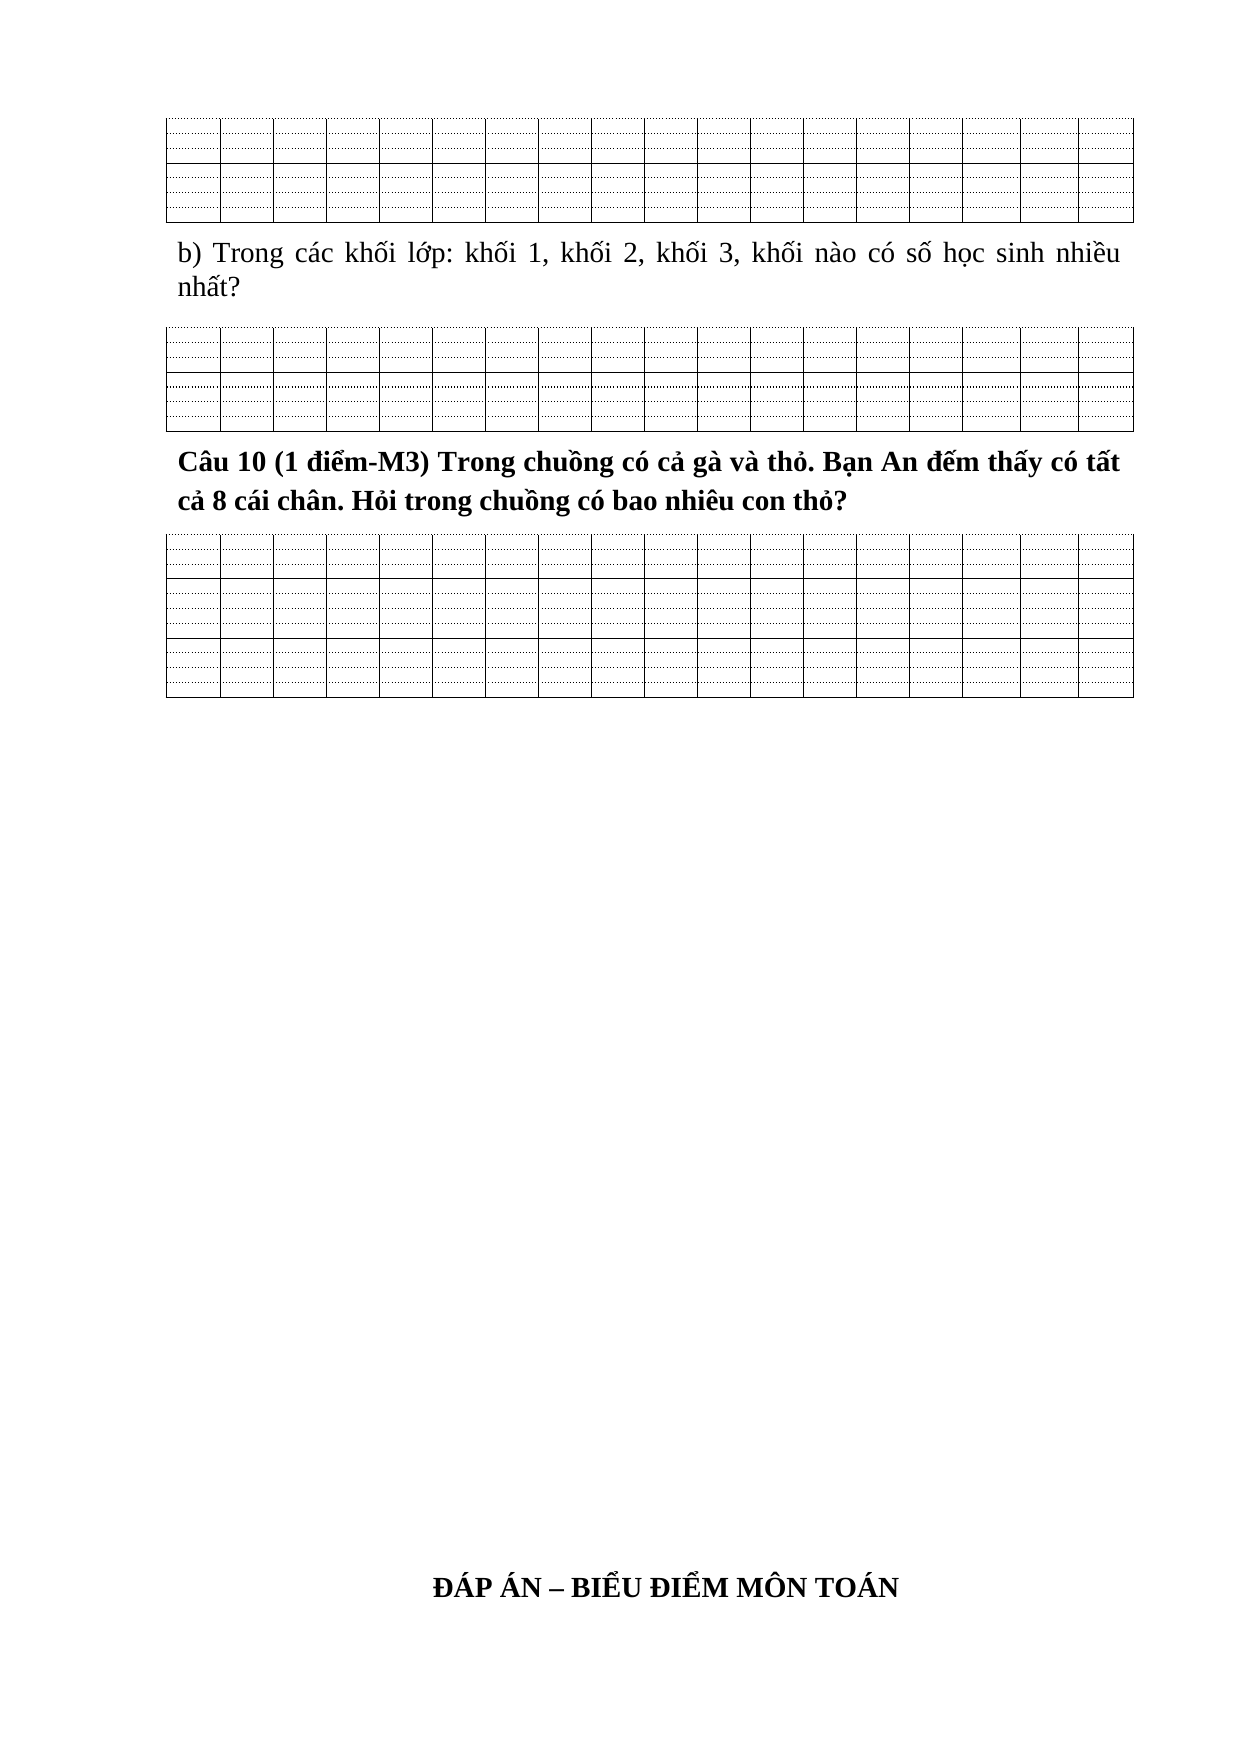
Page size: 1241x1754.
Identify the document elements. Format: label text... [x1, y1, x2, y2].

table_header [1020, 118, 1078, 133]
table_cell [963, 373, 1020, 386]
table_cell [751, 357, 803, 372]
table_cell [963, 148, 1020, 162]
table_cell [645, 639, 697, 652]
table_cell [380, 342, 432, 357]
table_cell [857, 133, 909, 148]
table_cell [380, 549, 432, 563]
table_cell [1021, 177, 1078, 192]
table_cell [380, 639, 432, 652]
table_cell [1079, 549, 1133, 563]
table_header [486, 118, 538, 133]
table_cell [221, 579, 273, 593]
table_cell [433, 682, 485, 697]
table_cell [539, 564, 591, 578]
table_cell [167, 667, 220, 682]
table_cell [698, 401, 750, 416]
table_cell [751, 342, 803, 357]
table_cell [751, 401, 803, 416]
table_cell [698, 373, 750, 386]
table_cell [380, 207, 432, 222]
table_cell [327, 593, 379, 608]
table_cell [698, 177, 750, 192]
table_header [326, 327, 379, 342]
table_cell [327, 342, 379, 357]
table_cell [804, 608, 856, 623]
table_cell [433, 386, 485, 401]
table_header [1079, 118, 1133, 133]
table_header [274, 327, 326, 342]
table_cell [804, 164, 856, 177]
table_cell [221, 401, 273, 416]
table_cell [751, 192, 803, 207]
table_cell [167, 177, 220, 192]
table_cell [539, 579, 591, 593]
table_cell [486, 667, 538, 682]
table_cell [486, 652, 538, 667]
table_cell [1021, 608, 1078, 623]
table_cell [963, 177, 1020, 192]
table_cell [910, 579, 962, 593]
table_cell [221, 164, 273, 177]
table_cell [380, 608, 432, 623]
table_cell [698, 207, 750, 222]
table_cell [433, 192, 485, 207]
table_cell [433, 652, 485, 667]
table_cell [274, 177, 326, 192]
table_cell [221, 133, 273, 148]
table_cell [380, 667, 432, 682]
table_cell [167, 207, 220, 222]
table_cell [751, 564, 803, 578]
table_header [857, 534, 909, 549]
table_cell [804, 579, 856, 593]
table_cell [1079, 373, 1133, 386]
table_cell [327, 207, 379, 222]
table_cell [910, 564, 962, 578]
table_cell [167, 579, 220, 593]
table_cell [698, 652, 750, 667]
table_cell [592, 386, 644, 401]
table_cell [857, 342, 909, 357]
table_cell [698, 549, 750, 563]
table_cell [1021, 652, 1078, 667]
table_header [380, 534, 433, 549]
table_cell [380, 416, 432, 431]
table_header [167, 118, 221, 133]
table_cell [645, 593, 697, 608]
table_header [221, 118, 273, 133]
table_cell [1079, 639, 1133, 652]
table_header [910, 327, 962, 342]
table_cell [857, 652, 909, 667]
table_cell [645, 192, 697, 207]
table_cell [327, 667, 379, 682]
table_cell [910, 549, 962, 563]
table_header [857, 118, 909, 133]
table_cell [1021, 564, 1078, 578]
table_cell [221, 623, 273, 637]
table_cell [963, 401, 1020, 416]
table_cell [698, 682, 750, 697]
table_cell [167, 373, 220, 386]
table_cell [380, 148, 432, 162]
table_cell [645, 342, 697, 357]
table_cell [1079, 177, 1133, 192]
table_cell [486, 133, 538, 148]
table_cell [645, 652, 697, 667]
table_cell [274, 192, 326, 207]
table_cell [1021, 192, 1078, 207]
table_cell [645, 133, 697, 148]
table_cell [645, 579, 697, 593]
table_cell [857, 682, 909, 697]
table_cell [963, 164, 1020, 177]
table_cell [963, 342, 1020, 357]
table_cell [380, 579, 432, 593]
table_cell [167, 652, 220, 667]
table_cell [698, 564, 750, 578]
table_cell [857, 608, 909, 623]
table_cell [274, 133, 326, 148]
table_cell [804, 652, 856, 667]
table_cell [857, 373, 909, 386]
table_cell [433, 373, 485, 386]
table_cell [433, 623, 485, 637]
table_cell [486, 386, 538, 401]
table_cell [1021, 357, 1078, 372]
table_cell [1079, 652, 1133, 667]
table_cell [804, 207, 856, 222]
table_cell [327, 608, 379, 623]
table_cell [539, 682, 591, 697]
table_cell [698, 148, 750, 162]
table_header [274, 534, 326, 549]
table_cell [751, 623, 803, 637]
table_cell [698, 667, 750, 682]
table_cell [1079, 667, 1133, 682]
table_cell [963, 207, 1020, 222]
table_cell [1079, 564, 1133, 578]
table_header [1079, 534, 1133, 549]
table_cell [910, 639, 962, 652]
table_cell [327, 401, 379, 416]
table_cell [804, 623, 856, 637]
table_cell [592, 207, 644, 222]
table_cell [910, 623, 962, 637]
table_cell [910, 177, 962, 192]
table_header [326, 534, 379, 549]
table_cell [486, 373, 538, 386]
table_cell [486, 164, 538, 177]
table_cell [486, 623, 538, 637]
table_cell [433, 667, 485, 682]
table_cell [486, 177, 538, 192]
table_cell [804, 133, 856, 148]
table_cell [380, 386, 432, 401]
table_cell [857, 148, 909, 162]
table_cell [1079, 148, 1133, 162]
table_cell [380, 652, 432, 667]
table_cell [1079, 133, 1133, 148]
table_cell [327, 652, 379, 667]
table_cell [910, 401, 962, 416]
table_header [857, 327, 909, 342]
table_cell [804, 416, 856, 431]
table_cell [539, 164, 591, 177]
table_cell [910, 386, 962, 401]
table_header [698, 327, 750, 342]
table_cell [1079, 593, 1133, 608]
table_cell [804, 682, 856, 697]
table_cell [486, 342, 538, 357]
table_cell [698, 639, 750, 652]
table_cell [592, 401, 644, 416]
table_cell [539, 639, 591, 652]
table_cell [751, 608, 803, 623]
text ĐÁP ÁN – BIỂU ĐIỂM MÔN TOÁN [177, 1570, 1122, 1603]
table_cell [857, 207, 909, 222]
table_cell [221, 608, 273, 623]
table_cell [804, 639, 856, 652]
table_cell [486, 608, 538, 623]
table_cell [539, 342, 591, 357]
table_cell [1079, 623, 1133, 637]
table_cell [751, 148, 803, 162]
table_cell [327, 549, 379, 563]
table_cell [167, 682, 220, 697]
table_cell [274, 342, 326, 357]
table_cell [221, 386, 273, 401]
table_cell [857, 639, 909, 652]
table_header [433, 327, 486, 342]
table_cell [167, 401, 220, 416]
table_cell [751, 177, 803, 192]
table_cell [274, 682, 326, 697]
table_cell [1021, 549, 1078, 563]
table_cell [1021, 639, 1078, 652]
table_cell [433, 148, 485, 162]
table_cell [433, 177, 485, 192]
table_cell [486, 579, 538, 593]
table_header [1020, 534, 1078, 549]
table_cell [592, 357, 644, 372]
table_cell [486, 148, 538, 162]
table_cell [539, 608, 591, 623]
table_cell [221, 357, 273, 372]
table_header [1020, 327, 1078, 342]
table_cell [645, 207, 697, 222]
table_cell [910, 164, 962, 177]
table_cell [380, 623, 432, 637]
table_cell [963, 593, 1020, 608]
table_cell [698, 192, 750, 207]
table_cell [751, 207, 803, 222]
table_cell [592, 623, 644, 637]
table_cell [1021, 579, 1078, 593]
table_cell [1021, 373, 1078, 386]
table_cell [433, 401, 485, 416]
table_cell [539, 667, 591, 682]
table_header [645, 534, 697, 549]
table_cell [167, 608, 220, 623]
table_cell [698, 133, 750, 148]
table_cell [751, 579, 803, 593]
table_cell [645, 357, 697, 372]
table_cell [327, 133, 379, 148]
table_header [433, 118, 486, 133]
table_cell [857, 667, 909, 682]
table_cell [1079, 416, 1133, 431]
table_cell [433, 357, 485, 372]
table_cell [327, 373, 379, 386]
table_cell [274, 639, 326, 652]
table_cell [380, 192, 432, 207]
text b) Trong các khối lớp: khối 1, khối 2, khối 3, khối nào có số học sinh nhiều nhất? [177, 235, 1122, 302]
table_cell [1021, 207, 1078, 222]
table_cell [751, 549, 803, 563]
table_cell [327, 386, 379, 401]
table_cell [698, 579, 750, 593]
table_header [592, 327, 644, 342]
table_header [645, 118, 697, 133]
table_header [698, 534, 750, 549]
table_cell [1021, 667, 1078, 682]
table_cell [539, 192, 591, 207]
table_cell [1079, 682, 1133, 697]
table_header [751, 327, 803, 342]
table_cell [1021, 623, 1078, 637]
table_cell [380, 357, 432, 372]
table_cell [274, 357, 326, 372]
table_cell [751, 386, 803, 401]
table_cell [274, 579, 326, 593]
table_cell [963, 416, 1020, 431]
table_cell [910, 207, 962, 222]
table_cell [910, 357, 962, 372]
table_header [592, 534, 644, 549]
table_cell [804, 564, 856, 578]
table_header [592, 118, 644, 133]
table_header [274, 118, 326, 133]
table_cell [592, 164, 644, 177]
table_cell [539, 148, 591, 162]
table_cell [327, 579, 379, 593]
table_cell [857, 164, 909, 177]
table_cell [1079, 579, 1133, 593]
table_cell [592, 177, 644, 192]
table_cell [274, 386, 326, 401]
table_cell [167, 593, 220, 608]
table_cell [751, 593, 803, 608]
table_cell [539, 357, 591, 372]
table_cell [645, 373, 697, 386]
table_cell [167, 416, 220, 431]
table_cell [327, 639, 379, 652]
table_cell [433, 133, 485, 148]
table_cell [1021, 342, 1078, 357]
table_cell [645, 164, 697, 177]
table_cell [910, 192, 962, 207]
table_header [910, 118, 962, 133]
table_cell [274, 667, 326, 682]
table_cell [857, 177, 909, 192]
table_cell [167, 342, 220, 357]
table_cell [167, 549, 220, 563]
table_header [698, 118, 750, 133]
table_cell [857, 192, 909, 207]
table_cell [857, 386, 909, 401]
table_header [539, 534, 591, 549]
table_cell [857, 623, 909, 637]
table_cell [751, 133, 803, 148]
table_cell [910, 593, 962, 608]
table_cell [274, 207, 326, 222]
table_cell [167, 386, 220, 401]
table_cell [221, 416, 273, 431]
table_cell [751, 639, 803, 652]
table_cell [274, 373, 326, 386]
table_cell [539, 416, 591, 431]
table_cell [380, 593, 432, 608]
table_cell [1079, 386, 1133, 401]
table_header [963, 327, 1020, 342]
table_cell [433, 564, 485, 578]
table_cell [751, 652, 803, 667]
table_cell [327, 564, 379, 578]
table_cell [592, 639, 644, 652]
table_cell [910, 373, 962, 386]
table_header [1079, 327, 1133, 342]
table_cell [751, 164, 803, 177]
table_cell [327, 148, 379, 162]
table_cell [804, 342, 856, 357]
table_cell [327, 623, 379, 637]
table_cell [380, 682, 432, 697]
table_cell [645, 177, 697, 192]
table_cell [1079, 342, 1133, 357]
table_header [751, 118, 803, 133]
table_cell [804, 549, 856, 563]
table_cell [804, 192, 856, 207]
table_cell [751, 667, 803, 682]
table_cell [698, 623, 750, 637]
table_cell [963, 357, 1020, 372]
table_cell [698, 342, 750, 357]
table_cell [645, 608, 697, 623]
table_cell [751, 682, 803, 697]
table_cell [380, 401, 432, 416]
table_cell [698, 593, 750, 608]
table_cell [645, 623, 697, 637]
table_cell [380, 133, 432, 148]
table_cell [433, 164, 485, 177]
table_cell [327, 682, 379, 697]
table_header [963, 534, 1020, 549]
table_cell [167, 133, 220, 148]
table_cell [963, 623, 1020, 637]
table_cell [167, 564, 220, 578]
table_cell [539, 401, 591, 416]
table_header [963, 118, 1020, 133]
table_cell [221, 639, 273, 652]
table_cell [804, 148, 856, 162]
table_cell [645, 549, 697, 563]
table_cell [963, 667, 1020, 682]
table_cell [167, 357, 220, 372]
table_cell [433, 342, 485, 357]
table_cell [221, 549, 273, 563]
table_cell [167, 148, 220, 162]
table_cell [592, 549, 644, 563]
table_cell [221, 564, 273, 578]
table_cell [645, 401, 697, 416]
table_cell [698, 164, 750, 177]
table_cell [1079, 357, 1133, 372]
table_header [433, 534, 486, 549]
table_cell [433, 593, 485, 608]
table_cell [167, 623, 220, 637]
table_cell [910, 133, 962, 148]
table_cell [751, 416, 803, 431]
table_cell [592, 579, 644, 593]
table_cell [592, 682, 644, 697]
table_cell [645, 564, 697, 578]
table_header [380, 327, 433, 342]
table_cell [486, 564, 538, 578]
table_cell [274, 623, 326, 637]
table_cell [592, 593, 644, 608]
table_cell [433, 416, 485, 431]
table_cell [274, 593, 326, 608]
table_cell [274, 564, 326, 578]
table_header [221, 534, 273, 549]
table_cell [910, 148, 962, 162]
table_cell [539, 549, 591, 563]
table_cell [433, 579, 485, 593]
table_cell [645, 148, 697, 162]
table_cell [539, 133, 591, 148]
table_cell [1079, 207, 1133, 222]
table_cell [221, 148, 273, 162]
table_cell [380, 373, 432, 386]
table_cell [486, 639, 538, 652]
table_cell [592, 667, 644, 682]
table_cell [486, 207, 538, 222]
table_cell [1079, 608, 1133, 623]
table_cell [221, 373, 273, 386]
table_cell [963, 639, 1020, 652]
table_header [486, 534, 538, 549]
table_cell [963, 386, 1020, 401]
table_cell [433, 207, 485, 222]
table_cell [539, 373, 591, 386]
table_cell [963, 192, 1020, 207]
table_cell [857, 593, 909, 608]
table_cell [274, 652, 326, 667]
table_cell [645, 386, 697, 401]
table_cell [910, 342, 962, 357]
table_cell [380, 177, 432, 192]
table_cell [804, 667, 856, 682]
table_cell [592, 373, 644, 386]
table_cell [963, 564, 1020, 578]
table_header [539, 118, 591, 133]
table_cell [910, 416, 962, 431]
table_cell [221, 682, 273, 697]
table_cell [539, 593, 591, 608]
table_cell [592, 652, 644, 667]
table_cell [539, 386, 591, 401]
table_cell [857, 549, 909, 563]
table_cell [221, 177, 273, 192]
table_cell [486, 682, 538, 697]
table_header [486, 327, 538, 342]
table_cell [221, 667, 273, 682]
table_cell [167, 639, 220, 652]
table_cell [698, 357, 750, 372]
table_cell [221, 342, 273, 357]
table_cell [486, 549, 538, 563]
table_cell [221, 192, 273, 207]
table_cell [380, 164, 432, 177]
table_cell [539, 623, 591, 637]
table_header [539, 327, 591, 342]
table_cell [274, 401, 326, 416]
table_cell [963, 682, 1020, 697]
table_cell [433, 549, 485, 563]
table_cell [857, 401, 909, 416]
table_cell [1021, 416, 1078, 431]
table_cell [539, 207, 591, 222]
table_header [751, 534, 803, 549]
table_header [326, 118, 379, 133]
table_cell [645, 682, 697, 697]
table_cell [1079, 192, 1133, 207]
table_header [380, 118, 433, 133]
table_cell [592, 342, 644, 357]
table_cell [1021, 386, 1078, 401]
table_cell [539, 652, 591, 667]
table_cell [1021, 133, 1078, 148]
table_cell [486, 593, 538, 608]
table_cell [433, 639, 485, 652]
table_cell [592, 192, 644, 207]
table_cell [645, 667, 697, 682]
table_cell [327, 192, 379, 207]
table_header [804, 327, 856, 342]
table_cell [963, 608, 1020, 623]
table_cell [698, 416, 750, 431]
table_cell [592, 608, 644, 623]
table_cell [486, 416, 538, 431]
table_cell [804, 593, 856, 608]
table_cell [1021, 593, 1078, 608]
table_cell [274, 416, 326, 431]
table_cell [433, 608, 485, 623]
table_cell [274, 549, 326, 563]
table_cell [1021, 148, 1078, 162]
table_cell [804, 373, 856, 386]
table_header [645, 327, 697, 342]
table_cell [804, 386, 856, 401]
table_cell [274, 164, 326, 177]
table_cell [592, 416, 644, 431]
table_cell [592, 564, 644, 578]
table_cell [274, 608, 326, 623]
table_header [221, 327, 273, 342]
table_cell [221, 652, 273, 667]
table_cell [592, 148, 644, 162]
table_cell [486, 401, 538, 416]
table_header [910, 534, 962, 549]
table_cell [857, 579, 909, 593]
table_cell [167, 192, 220, 207]
table_cell [963, 579, 1020, 593]
table_cell [804, 401, 856, 416]
table_cell [486, 192, 538, 207]
table_header [804, 118, 856, 133]
table_header [167, 327, 221, 342]
table_cell [910, 682, 962, 697]
table_cell [1021, 401, 1078, 416]
table_cell [221, 593, 273, 608]
text Câu 10 (1 điểm-M3) Trong chuồng có cả gà và thỏ. Bạn An đếm thấy có tất cả 8 cái chân. Hỏi trong chuồng có bao nhiêu con thỏ? [177, 444, 1122, 516]
table_cell [698, 608, 750, 623]
table_cell [910, 608, 962, 623]
table_cell [1079, 164, 1133, 177]
table_cell [539, 177, 591, 192]
table_cell [751, 373, 803, 386]
table_cell [857, 416, 909, 431]
table_cell [963, 652, 1020, 667]
table_cell [857, 357, 909, 372]
table_cell [963, 133, 1020, 148]
table_cell [963, 549, 1020, 563]
table_cell [804, 177, 856, 192]
table_cell [592, 133, 644, 148]
table_cell [698, 386, 750, 401]
table_cell [221, 207, 273, 222]
table_cell [274, 148, 326, 162]
table_cell [327, 416, 379, 431]
table_cell [804, 357, 856, 372]
table_cell [327, 164, 379, 177]
table_cell [167, 164, 220, 177]
table_cell [327, 177, 379, 192]
table_cell [857, 564, 909, 578]
table_cell [645, 416, 697, 431]
table_header [804, 534, 856, 549]
table_cell [380, 564, 432, 578]
table_cell [910, 667, 962, 682]
table_cell [486, 357, 538, 372]
table_cell [910, 652, 962, 667]
table_cell [1021, 164, 1078, 177]
table_cell [327, 357, 379, 372]
table_header [167, 534, 221, 549]
table_cell [1021, 682, 1078, 697]
table_cell [1079, 401, 1133, 416]
